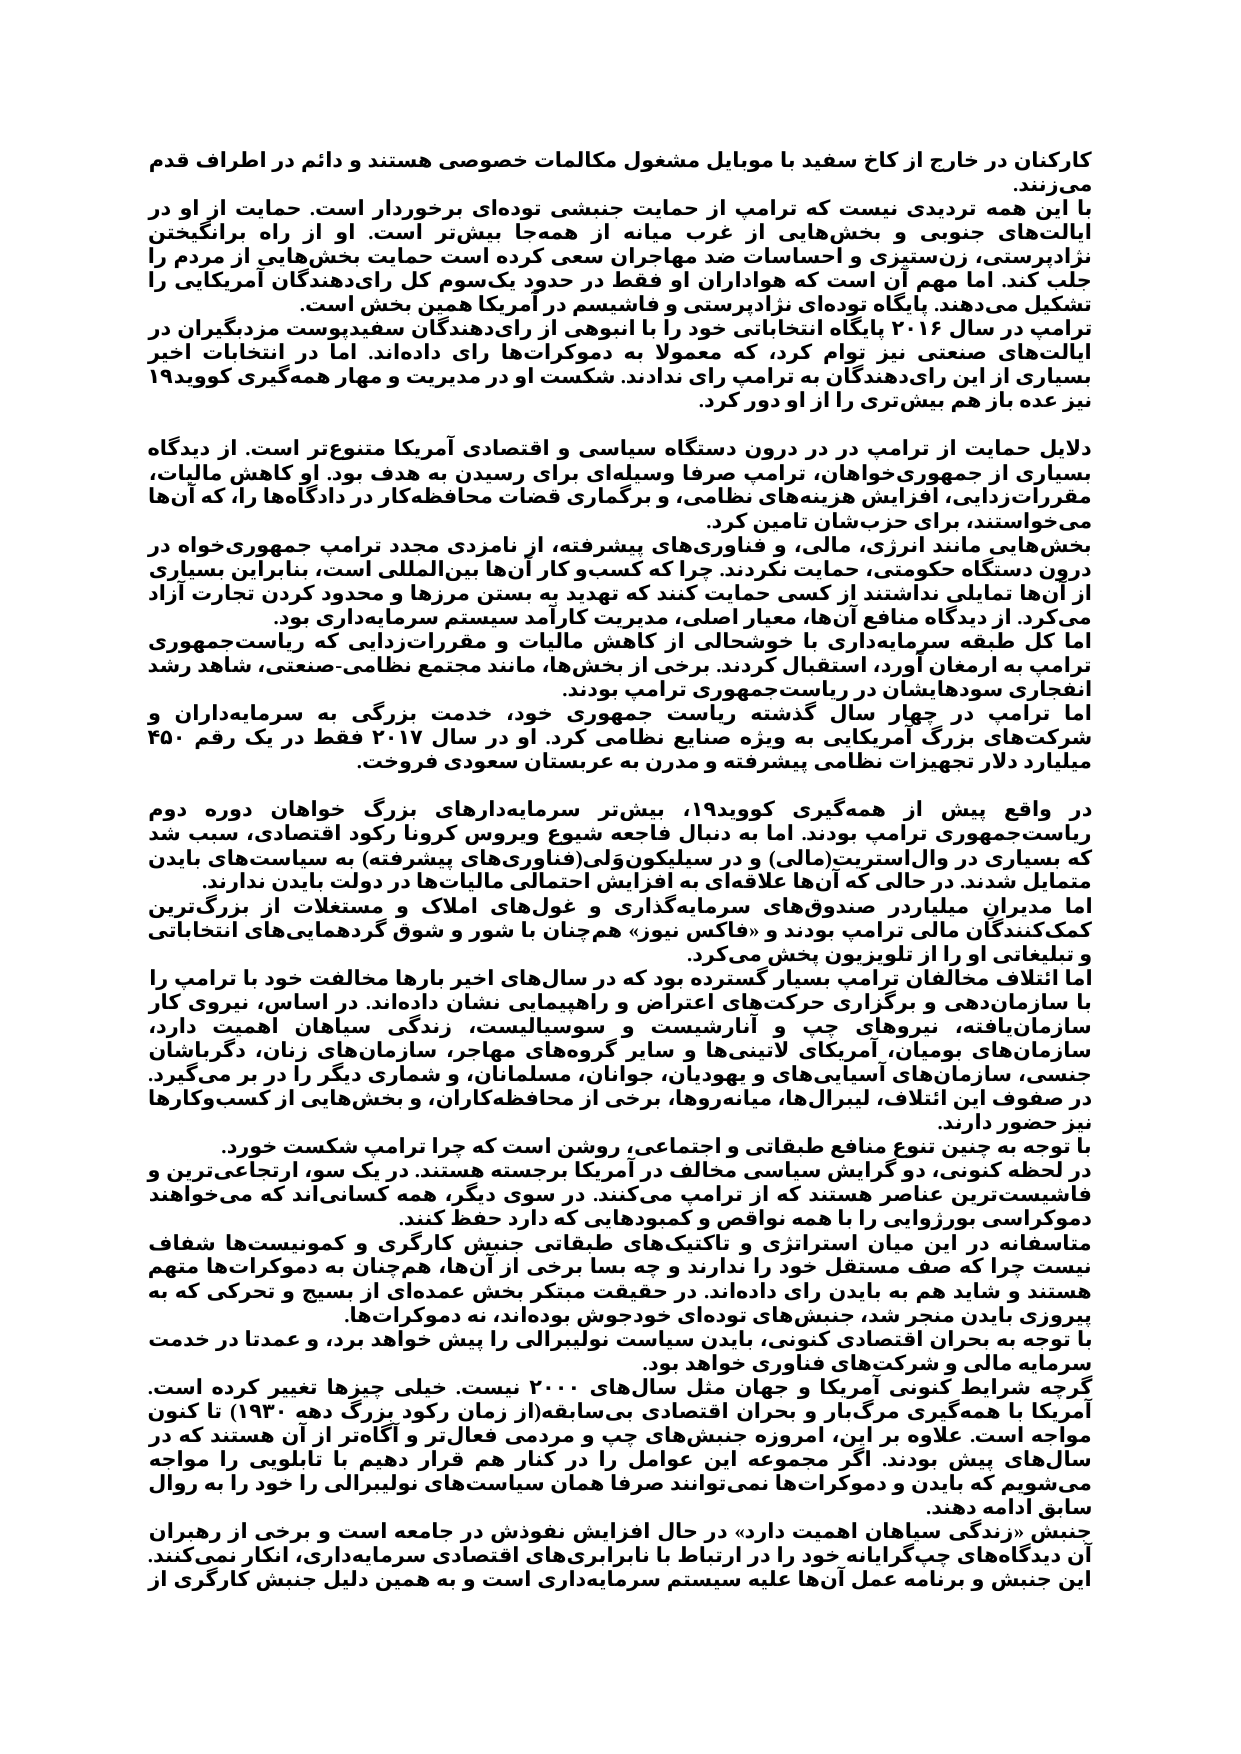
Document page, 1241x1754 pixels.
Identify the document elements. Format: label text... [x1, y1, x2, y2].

text متاسفانه در این میان استراتژی و تاکتیک‌های طبقاتی جنبش کارگری و کمونیست‌ها شفاف نیست چرا که صف مستقل خود را ندارند و چه بسا برخی از آن‌ها، هم‌چنان به دموکرات‌ها متهم هستند و شاید هم به بایدن رای داده‌‌اند. در حقیقت مبتکر بخش عمده‌ای از بسیج و تحرکی که به پیروزی بایدن منجر شد،‌ جنبش‌های توده‌‌ای خودجوش بوده‌اند، نه دموکرات‌ها. [148, 1230, 1093, 1327]
text با توجه به چنین تنوع منافع طبقاتی و اجتماعی، روشن است که چرا ترامپ شکست خورد. [148, 1134, 1093, 1158]
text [148, 148, 1093, 196]
text بخش‌هایی مانند انرژی، مالی، و فناوری‌های پیشرفته، از نامزدی مجدد ترامپ جمهوری‌خواه در درون دستگاه حکومتی، حمایت نکردند. چرا که کسب‌و کار آن‌ها بین‌المللی است، بنابراین بسیاری از آن‌ها تمایلی نداشتند از کسی حمایت کنند که تهدید به بستن مرزها و محدود کردن تجارت آزاد می‌کرد. از دیدگاه منافع آن‌ها، معیار اصلی، مدیریت کارآمد سیستم سرمایه‌داری بود. [148, 533, 1093, 629]
text اما ترامپ در چهار سال گذشته ریاست جمهوری خود، خدمت بزرگی به سرمایه‌داران و شرکت‌های بزرگ آمریکایی به ویژه صنایع نظامی کرد. او در سال ۲۰۱۷ فقط در یک رقم ۴۵۰ میلیارد دلار تجهیزات نظامی پیشرفته و مدرن به عربستان سعودی فروخت. [148, 701, 1093, 773]
text گرچه شرایط کنونی آمریکا و جهان مثل سال‌های ۲۰۰۰ نیست. خيلی چيزها تغيير کرده است. آمریکا با همه‌گیری‌ مرگ‌بار و بحران اقتصادی بی‌سابقه‌(از زمان رکود بزرگ دهه ۱۹۳۰) تا کنون مواجه است. علاوه بر این، امروزه جنبش‌های چپ و مردمی فعال‌تر و آگاه‌تر از آن هستند که در سال‌های پیش بودند. اگر مجموعه این عوامل را در کنار هم قرار دهیم با تابلویی را مواجه می‌شویم که بایدن و دموکرات‌ها نمی‌توانند صرفا همان سیاست‌های نولیبرالی را خود را به روال سابق ادامه دهند. [148, 1375, 1093, 1519]
text دلایل حمایت از ترامپ در در درون دستگاه سیاسی و اقتصادی آمریکا متنوع‌تر است. از دیدگاه بسیاری از جمهوری‌خواهان، ترامپ صرفا وسیله‌ای برای رسیدن به هدف بود. او کاهش مالیات، مقررات‌زدایی، افزایش هزینه‌های نظامی، و برگماری قضات محافظه‌کار در دادگاه‌ها را، که آن‌‌ها می‌خواستند، برای حزب‌شان تامین کرد. [148, 436, 1093, 533]
text ترامپ در سال ۲۰۱۶ پایگاه انتخاباتی خود را با انبوهی از رای‌دهندگان سفیدپوست مزدبگیران در ایالت‌های صنعتی نیز توام کرد، که معمولا به دموکرات‌ها رای داده‌اند. اما در انتخابات اخیر بسیاری از این رای‌دهندگان به ترامپ رای ندادند. شکست او در مدیریت و مهار همه‌گیری کووید‌۱۹ نیز عده باز هم بیش‌تری را از او دور کرد. [148, 316, 1093, 412]
text اما کل طبقه سرمایه‌داری با خوشحالی از کاهش مالیات و مقررات‌زدایی که ریاست‌جمهوری ترامپ به ارمغان ‌آورد، استقبال کردند. برخی از بخش‌ها، مانند مجتمع نظامی-صنعتی، شاهد رشد انفجاری سودهایشان در ریاست‌جمهوری ترامپ بودند. [148, 629, 1093, 701]
text اما مدیرانِ میلیاردر صندوق‌های سرمایه‌گذاری و غول‌های املاک و مستغلات از بزرگ‌ترین کمک‌کنندگان مالی ترامپ‌ بودند و «فاکس نیوز» هم‌چنان با شور و شوق گردهمایی‌های انتخاباتی و تبلیغاتی او را از تلویزیون پخش می‌کرد. [148, 893, 1093, 966]
text اما ائتلاف مخالفان ترامپ بسیار گسترده‌ بود که در سال‌های اخیر بارها مخالفت خود با ترامپ را با سازمان‌دهی و برگزاری حرکت‌های اعتراض و راهپیمایی نشان داده‌اند. در اساس، نیروی کار سازمان‌یافته، نیروهای چپ و آنارشیست و سوسیالیست، زندگی سیاهان اهمیت دارد، سازمان‌های بومیان، آمریکای لاتینی‌ها و سایر گروه‌های مهاجر، سازمان‌‌های زنان، دگرباشان جنسی، سازمان‌های آسیایی‌های و یهودیان، جوانان، مسلمانان، و شماری دیگر را در بر می‌گیرد. در صفوف این ائتلاف، لیبرال‌ها، میانه‌روها، برخی از محافظه‌کاران، و بخش‌هایی از کسب‌وکارها نیز حضور دارند. [148, 966, 1093, 1134]
text در واقع پیش از همه‌گیری کووید‌۱۹، بیش‌تر سرمایه‌دارهای بزرگ خواهان دوره دوم ریاست‌جمهوری ترامپ بودند. اما به دنبال فاجعه شیوع ویروس کرونا رکود اقتصادی، سبب شد که بسیاری در وال‌استریت‌(مالی) و در سیلیکون‌وَلی‌(فناوری‌های پیشرفته) به سیاست‌های بایدن متمایل شدند. در حالی که آن‌ها علاقه‌ای به افزایش احتمالی مالیات‌ها در دولت بایدن ندارند. [148, 797, 1093, 893]
text در لحظه کنونی، دو گرایش سیاسی مخالف در آمریکا برجسته هستند. در یک سو، ارتجاعی‌ترین و فاشیست‌ترین عناصر هستند که از ترامپ می‌کنند. در سوی دیگر، همه کسانی‌اند که می‌خواهند دموکراسی بورژوایی را با همه نواقص و کمبودهایی که دارد حفظ کنند. [148, 1158, 1093, 1230]
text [148, 1519, 1093, 1591]
text با توجه به بحران اقتصادی کنونی، بایدن سیاست نولیبرالی را پیش خواهد برد، و عمدتا در خدمت سرمایه مالی و شرکت‌های فناوری خواهد بود. [148, 1327, 1093, 1375]
text با این همه تردیدی نیست که ترامپ از حمایت جنبشی توده‌‌ای برخوردار است. حمایت از او در ایالت‌های جنوبی و بخش‌هایی از غرب میانه از همه‌جا بیش‌تر است. او از راه برانگیختن نژادپرستی، زن‌ستیزی و احساسات ضد مهاجران سعی کرده است حمایت بخش‌هایی از مردم را جلب کند. اما مهم آن است که هواداران او فقط در حدود یک‌سوم کل رای‌دهندگان آمریکایی را تشکیل می‌دهند. پایگاه توده‌ای نژادپرستی و فاشیسم در آمریکا همین بخش است. [148, 196, 1093, 316]
